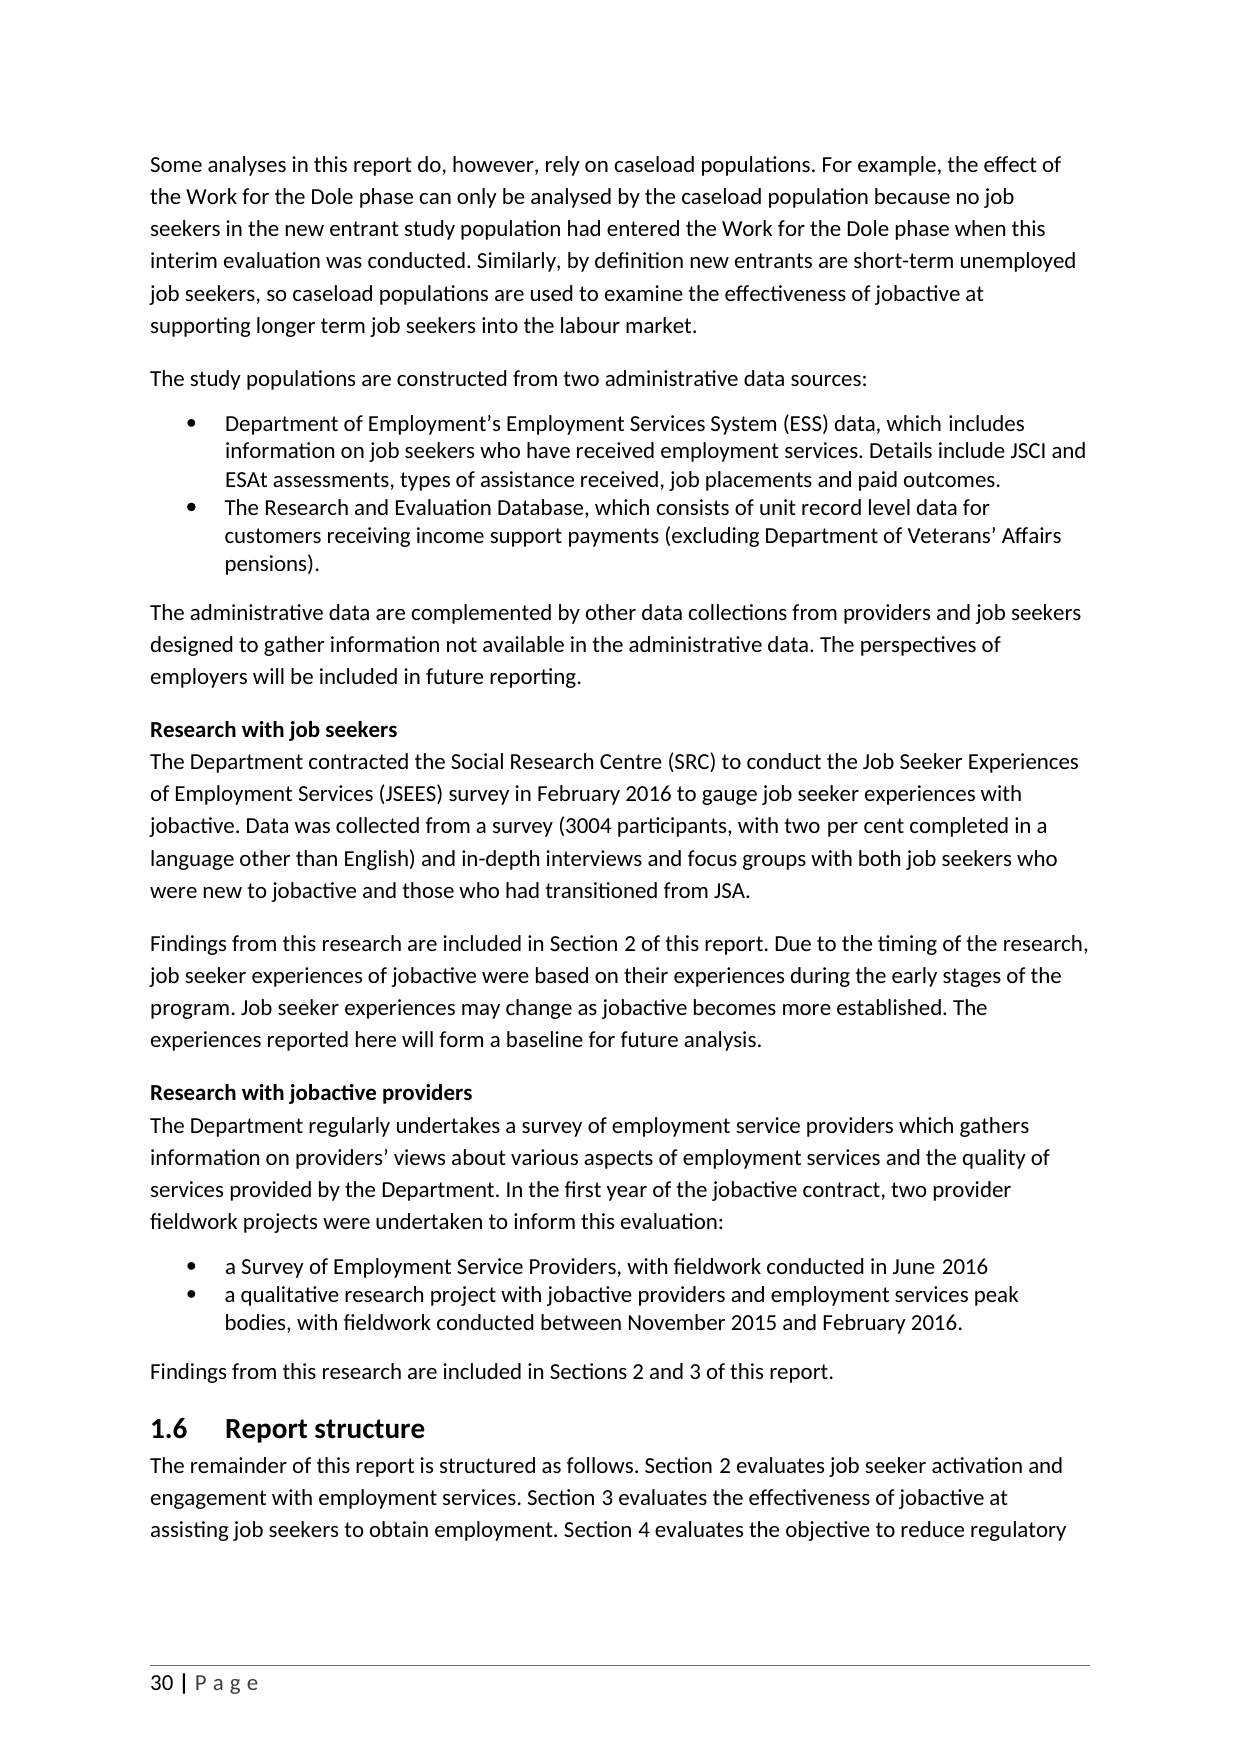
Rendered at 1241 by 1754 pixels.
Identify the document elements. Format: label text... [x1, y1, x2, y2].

text Findings from this research are included in Section 2 of this report. Due to the timing of the research, job seeker experiences of jobactive were based on their experiences during the early stages of the program. Job seeker experiences may change as jobactive becomes more established. The experiences reported here will form a baseline for future analysis. [150, 929, 1090, 1053]
text Some analyses in this report do, however, rely on caseload populations. For example, the effect of the Work for the Dole phase can only be analysed by the caseload population because no job seekers in the new entrant study population had entered the Work for the Dole phase when this interim evaluation was conducted. Similarly, by definition new entrants are short-term unemployed job seekers, so caseload populations are used to examine the effectiveness of jobactive at supporting longer term job seekers into the labour market. [150, 150, 1090, 339]
list a qualitative research project with jobactive providers and employment services peak bodies, with fieldwork conducted between November 2015 and February 2016. [187, 1280, 1090, 1336]
list Department of Employment’s Employment Services System (ESS) data, which includes information on job seekers who have received employment services. Details include JSCI and ESAt assessments, types of assistance received, job placements and paid outcomes. [187, 409, 1090, 493]
text The Department contracted the Social Research Centre (SRC) to conduct the Job Seeker Experiences of Employment Services (JSEES) survey in February 2016 to gauge job seeker experiences with jobactive. Data was collected from a survey (3004 participants, with two per cent completed in a language other than English) and in-depth interviews and focus groups with both job seekers who were new to jobactive and those who had transitioned from JSA. [150, 747, 1090, 904]
text The administrative data are complemented by other data collections from providers and job seekers designed to gather information not available in the administrative data. The perspectives of employers will be included in future reporting. [150, 598, 1090, 690]
subtitle Research with job seekers [150, 715, 1090, 743]
subtitle 1.6 Report structure [150, 1410, 1090, 1446]
subtitle Research with jobactive providers [150, 1078, 1090, 1107]
text The study populations are constructed from two administrative data sources: [150, 364, 1090, 392]
text Findings from this research are included in Sections 2 and 3 of this report. [150, 1357, 1090, 1385]
list The Research and Evaluation Database, which consists of unit record level data for customers receiving income support payments (excluding Department of Veterans’ Affairs pensions). [187, 493, 1090, 577]
text The Department regularly undertakes a survey of employment service providers which gathers information on providers’ views about various aspects of employment services and the quality of services provided by the Department. In the first year of the jobactive contract, two provider fieldwork projects were undertaken to inform this evaluation: [150, 1111, 1090, 1235]
list a Survey of Employment Service Providers, with fieldwork conducted in June 2016 [187, 1252, 1090, 1280]
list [150, 1451, 1090, 1543]
